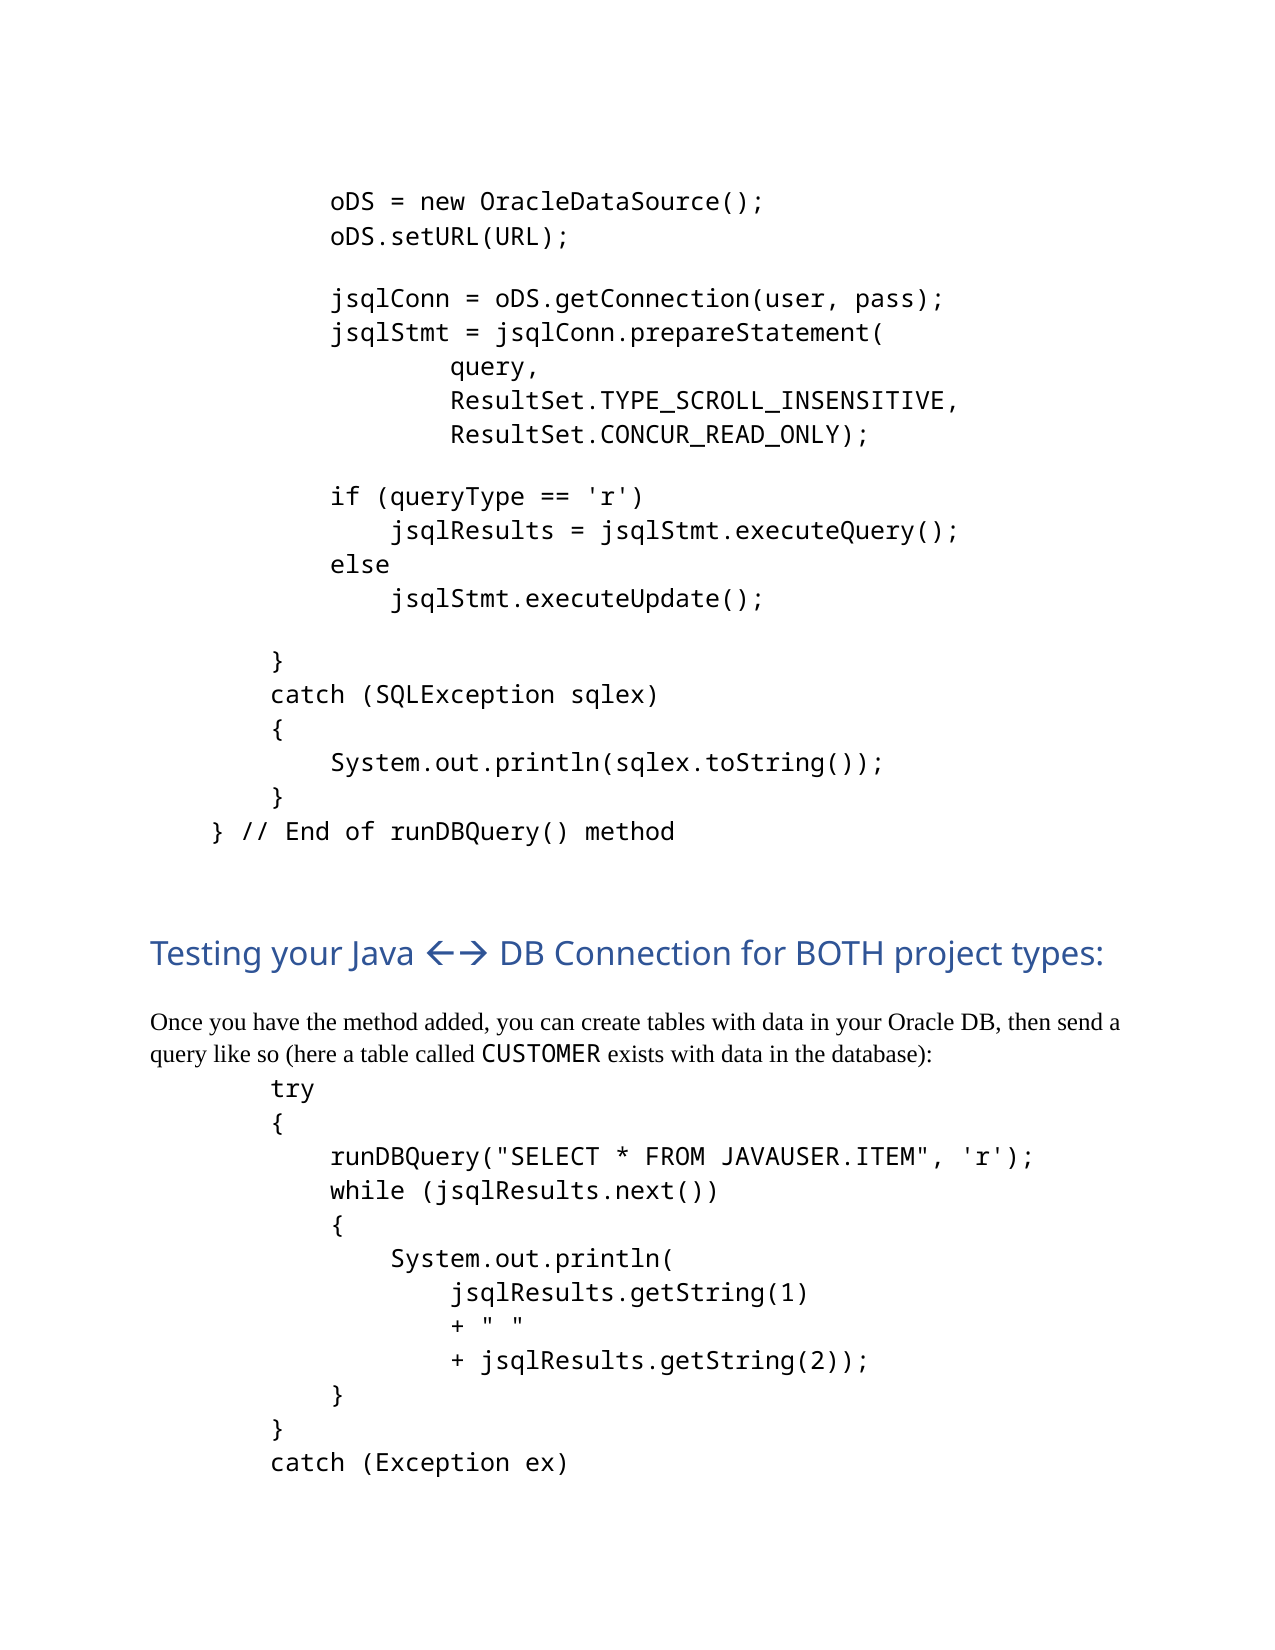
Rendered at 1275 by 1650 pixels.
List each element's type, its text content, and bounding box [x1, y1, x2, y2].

text + " " [375, 1309, 1125, 1343]
text System.out.println( [150, 1241, 1125, 1274]
text jsqlStmt.executeUpdate(); [150, 581, 1125, 615]
text runDBQuery("SELECT * FROM JAVAUSER.ITEM", 'r'); [150, 1138, 1125, 1172]
text jsqlResults.getString(1) [375, 1274, 1125, 1309]
text while (jsqlResults.next()) [150, 1172, 1125, 1206]
text jsqlStmt = jsqlConn.prepareStatement( [150, 314, 1125, 348]
text catch (SQLException sqlex) [150, 677, 1125, 711]
text } [150, 1411, 1125, 1445]
subtitle Testing your Java DB Connection for BOTH project types: [150, 930, 1125, 975]
text } [150, 643, 1125, 677]
text jsqlConn = oDS.getConnection(user, pass); [150, 280, 1125, 314]
text Once you have the method added, you can create tables with data in your Oracle DB, then send a query like so (here a table called CUSTOMER exists with data in the database): [150, 1007, 1125, 1070]
text { [150, 1104, 1125, 1138]
text catch (Exception ex) [150, 1445, 1125, 1479]
text jsqlResults = jsqlStmt.executeQuery(); [150, 513, 1125, 547]
text + jsqlResults.getString(2)); [375, 1343, 1125, 1377]
text { [150, 711, 1125, 745]
text ResultSet.CONCUR_READ_ONLY); [150, 416, 1125, 451]
text try [150, 1070, 1125, 1104]
text oDS = new OracleDataSource(); [150, 184, 1125, 218]
text oDS.setURL(URL); [150, 218, 1125, 252]
text } [150, 1377, 1125, 1411]
text { [150, 1206, 1125, 1241]
text System.out.println(sqlex.toString()); [150, 745, 1125, 779]
text else [150, 547, 1125, 581]
text } // End of runDBQuery() method [150, 813, 1125, 847]
text if (queryType == 'r') [150, 478, 1125, 513]
text } [150, 779, 1125, 813]
text query, [150, 348, 1125, 382]
text ResultSet.TYPE_SCROLL_INSENSITIVE, [150, 382, 1125, 416]
